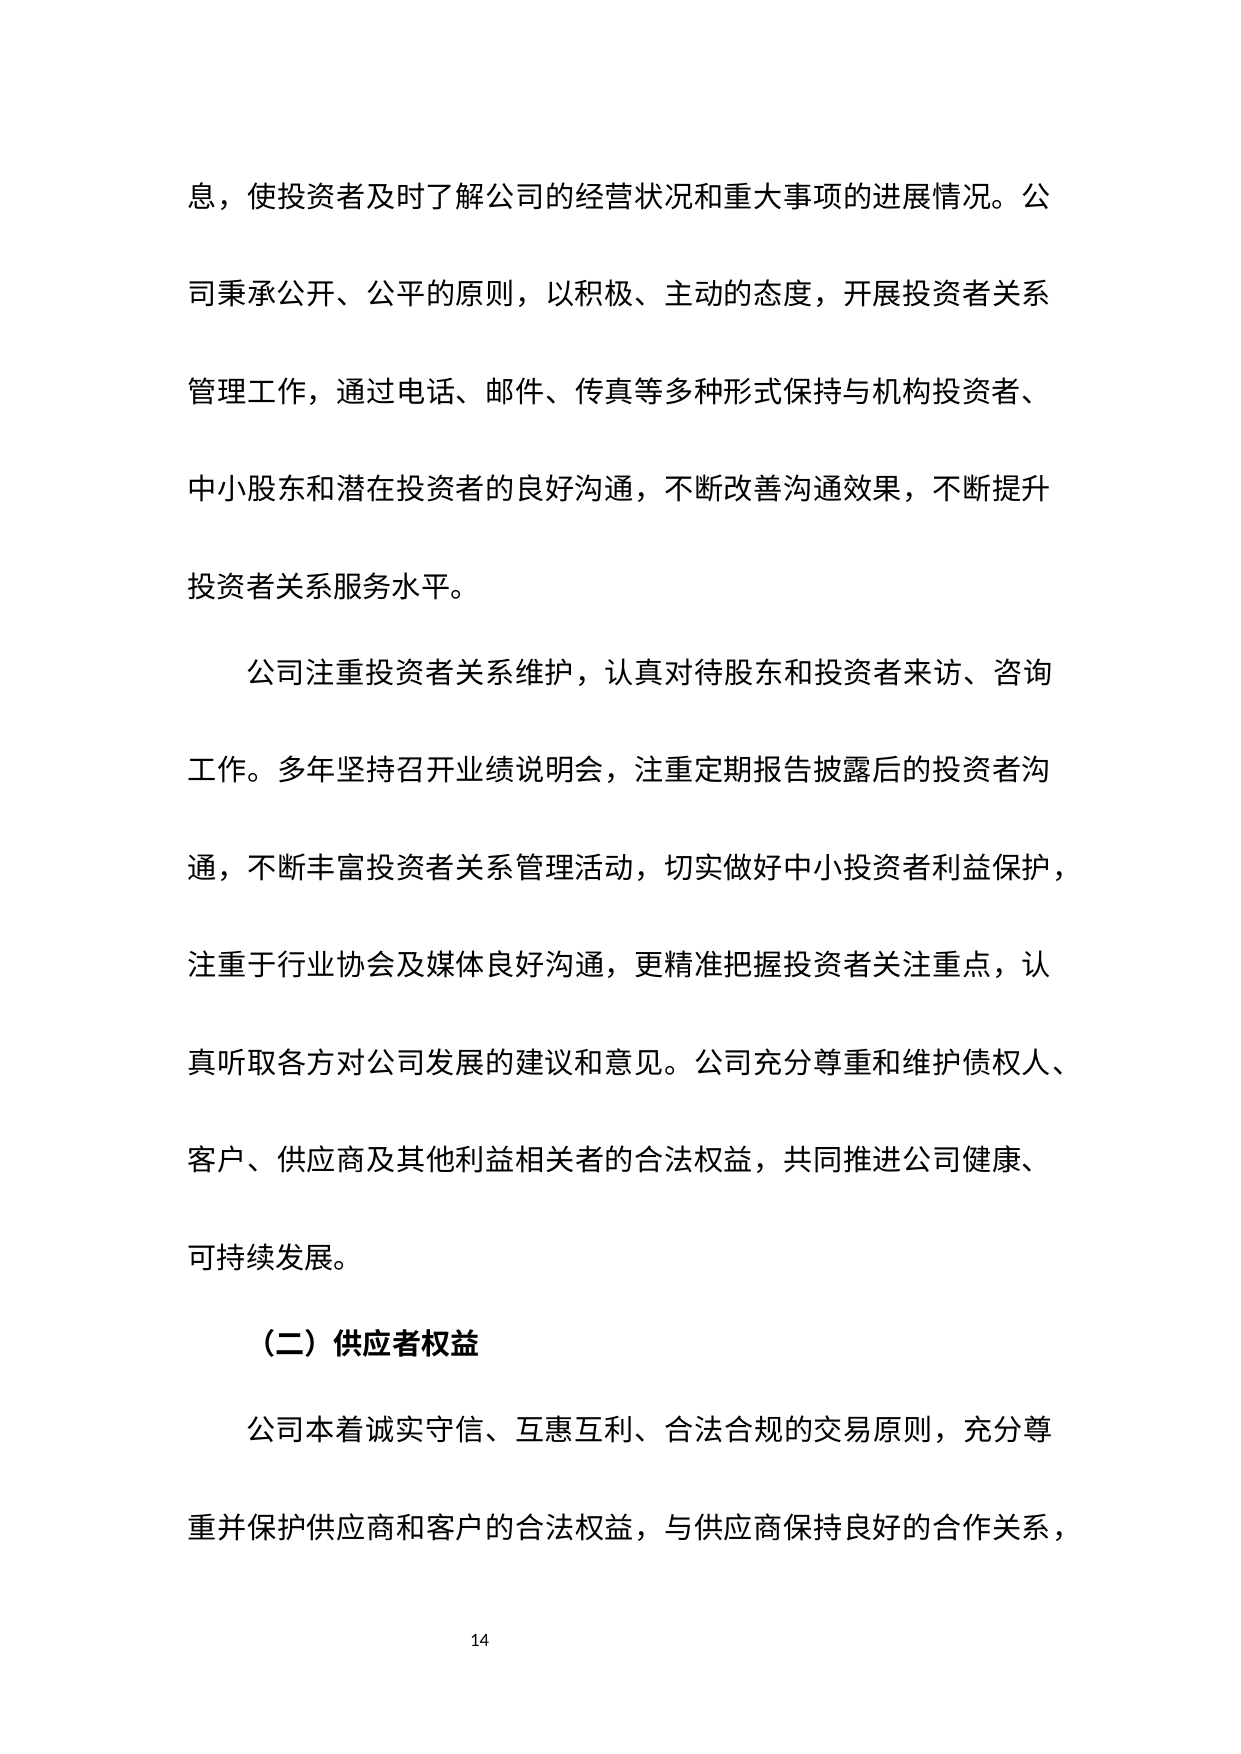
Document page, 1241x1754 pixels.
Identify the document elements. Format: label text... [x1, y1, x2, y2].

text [187, 1395, 1053, 1558]
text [187, 162, 1053, 617]
text 公司注重投资者关系维护，认真对待股东和投资者来访、咨询工作。多年坚持召开业绩说明会，注重定期报告披露后的投资者沟通，不断丰富投资者关系管理活动，切实做好中小投资者利益保护，注重于行业协会及媒体良好沟通，更精准把握投资者关注重点，认真听取各方对公司发展的建议和意见。公司充分尊重和维护债权人、客户、供应商及其他利益相关者的合法权益，共同推进公司健康、可持续发展。 [187, 638, 1053, 1288]
text （二）供应者权益 [187, 1309, 1053, 1374]
